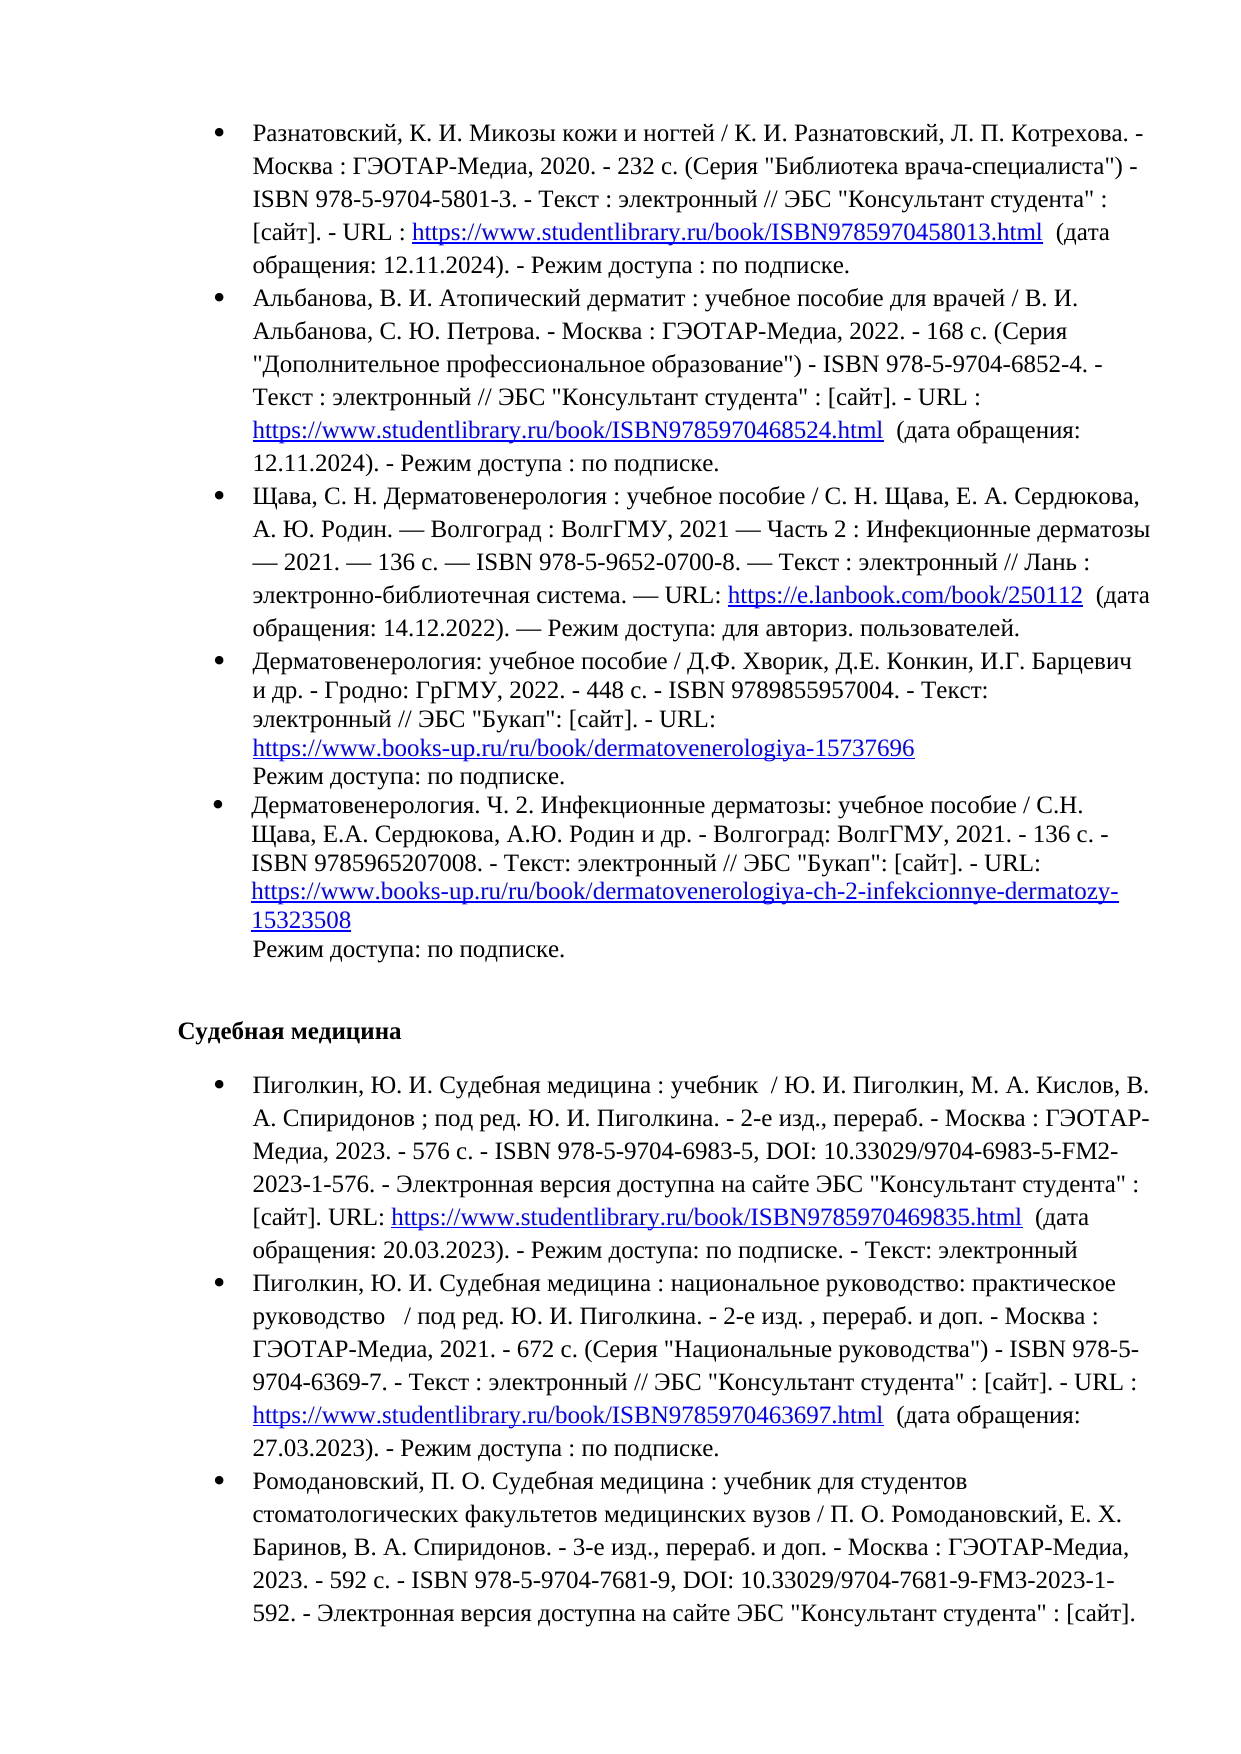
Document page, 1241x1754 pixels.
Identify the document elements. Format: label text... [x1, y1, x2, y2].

text Судебная медицина [177, 1016, 1152, 1044]
text Режим доступа: по подписке. [252, 934, 1152, 963]
list Дерматовенерология: учебное пособие / Д.Ф. Хворик, Д.Е. Конкин, И.Г. Барцевич и др. - Гродно: ГрГМУ, 2022. - 448 c. - ISBN 9789855957004. - Текст: электронный // ЭБС "Букап": [сайт]. - URL: https://www.books-up.ru/ru/book/dermatovenerologiya-15737696 [215, 646, 1152, 761]
list Разнатовский, К. И. Микозы кожи и ногтей / К. И. Разнатовский, Л. П. Котрехова. - Москва : ГЭОТАР-Медиа, 2020. - 232 с. (Серия "Библиотека врача-специалиста") - ISBN 978-5-9704-5801-3. - Текст : электронный // ЭБС "Консультант студента" : [сайт]. - URL : https://www.studentlibrary.ru/book/ISBN9785970458013.html (дата обращения: 12.11.2024). - Режим доступа : по подписке. [215, 118, 1152, 279]
text Режим доступа: по подписке. [252, 761, 1152, 790]
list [215, 1466, 1152, 1627]
list Пиголкин, Ю. И. Судебная медицина : национальное руководство: практическое руководство / под ред. Ю. И. Пиголкина. - 2-е изд. , перераб. и доп. - Москва : ГЭОТАР-Медиа, 2021. - 672 с. (Серия "Национальные руководства") - ISBN 978-5-9704-6369-7. - Текст : электронный // ЭБС "Консультант студента" : [сайт]. - URL : https://www.studentlibrary.ru/book/ISBN9785970463697.html (дата обращения: 27.03.2023). - Режим доступа : по подписке. [215, 1268, 1152, 1462]
list Щава, С. Н. Дерматовенерология : учебное пособие / С. Н. Щава, Е. А. Сердюкова, А. Ю. Родин. — Волгоград : ВолгГМУ, 2021 — Часть 2 : Инфекционные дерматозы — 2021. — 136 с. — ISBN 978-5-9652-0700-8. — Текст : электронный // Лань : электронно-библиотечная система. — URL: https://e.lanbook.com/book/250112 (дата обращения: 14.12.2022). — Режим доступа: для авториз. пользователей. [215, 481, 1152, 642]
list Пиголкин, Ю. И. Судебная медицина : учебник / Ю. И. Пиголкин, М. А. Кислов, В. А. Спиридонов ; под ред. Ю. И. Пиголкина. - 2-е изд., перераб. - Москва : ГЭОТАР-Медиа, 2023. - 576 с. - ISBN 978-5-9704-6983-5, DOI: 10.33029/9704-6983-5-FM2-2023-1-576. - Электронная версия доступна на сайте ЭБС "Консультант студента" : [сайт]. URL: https://www.studentlibrary.ru/book/ISBN9785970469835.html (дата обращения: 20.03.2023). - Режим доступа: по подписке. - Текст: электронный [215, 1070, 1152, 1263]
list Дерматовенерология. Ч. 2. Инфекционные дерматозы: учебное пособие / С.Н. Щава, Е.А. Сердюкова, А.Ю. Родин и др. - Волгоград: ВолгГМУ, 2021. - 136 c. - ISBN 9785965207008. - Текст: электронный // ЭБС "Букап": [сайт]. - URL: https://www.books-up.ru/ru/book/dermatovenerologiya-ch-2-infekcionnye-dermatozy-15323508 [213, 790, 1152, 934]
list Альбанова, В. И. Атопический дерматит : учебное пособие для врачей / В. И. Альбанова, С. Ю. Петрова. - Москва : ГЭОТАР-Медиа, 2022. - 168 с. (Серия "Дополнительное профессиональное образование") - ISBN 978-5-9704-6852-4. - Текст : электронный // ЭБС "Консультант студента" : [сайт]. - URL : https://www.studentlibrary.ru/book/ISBN9785970468524.html (дата обращения: 12.11.2024). - Режим доступа : по подписке. [215, 283, 1152, 477]
